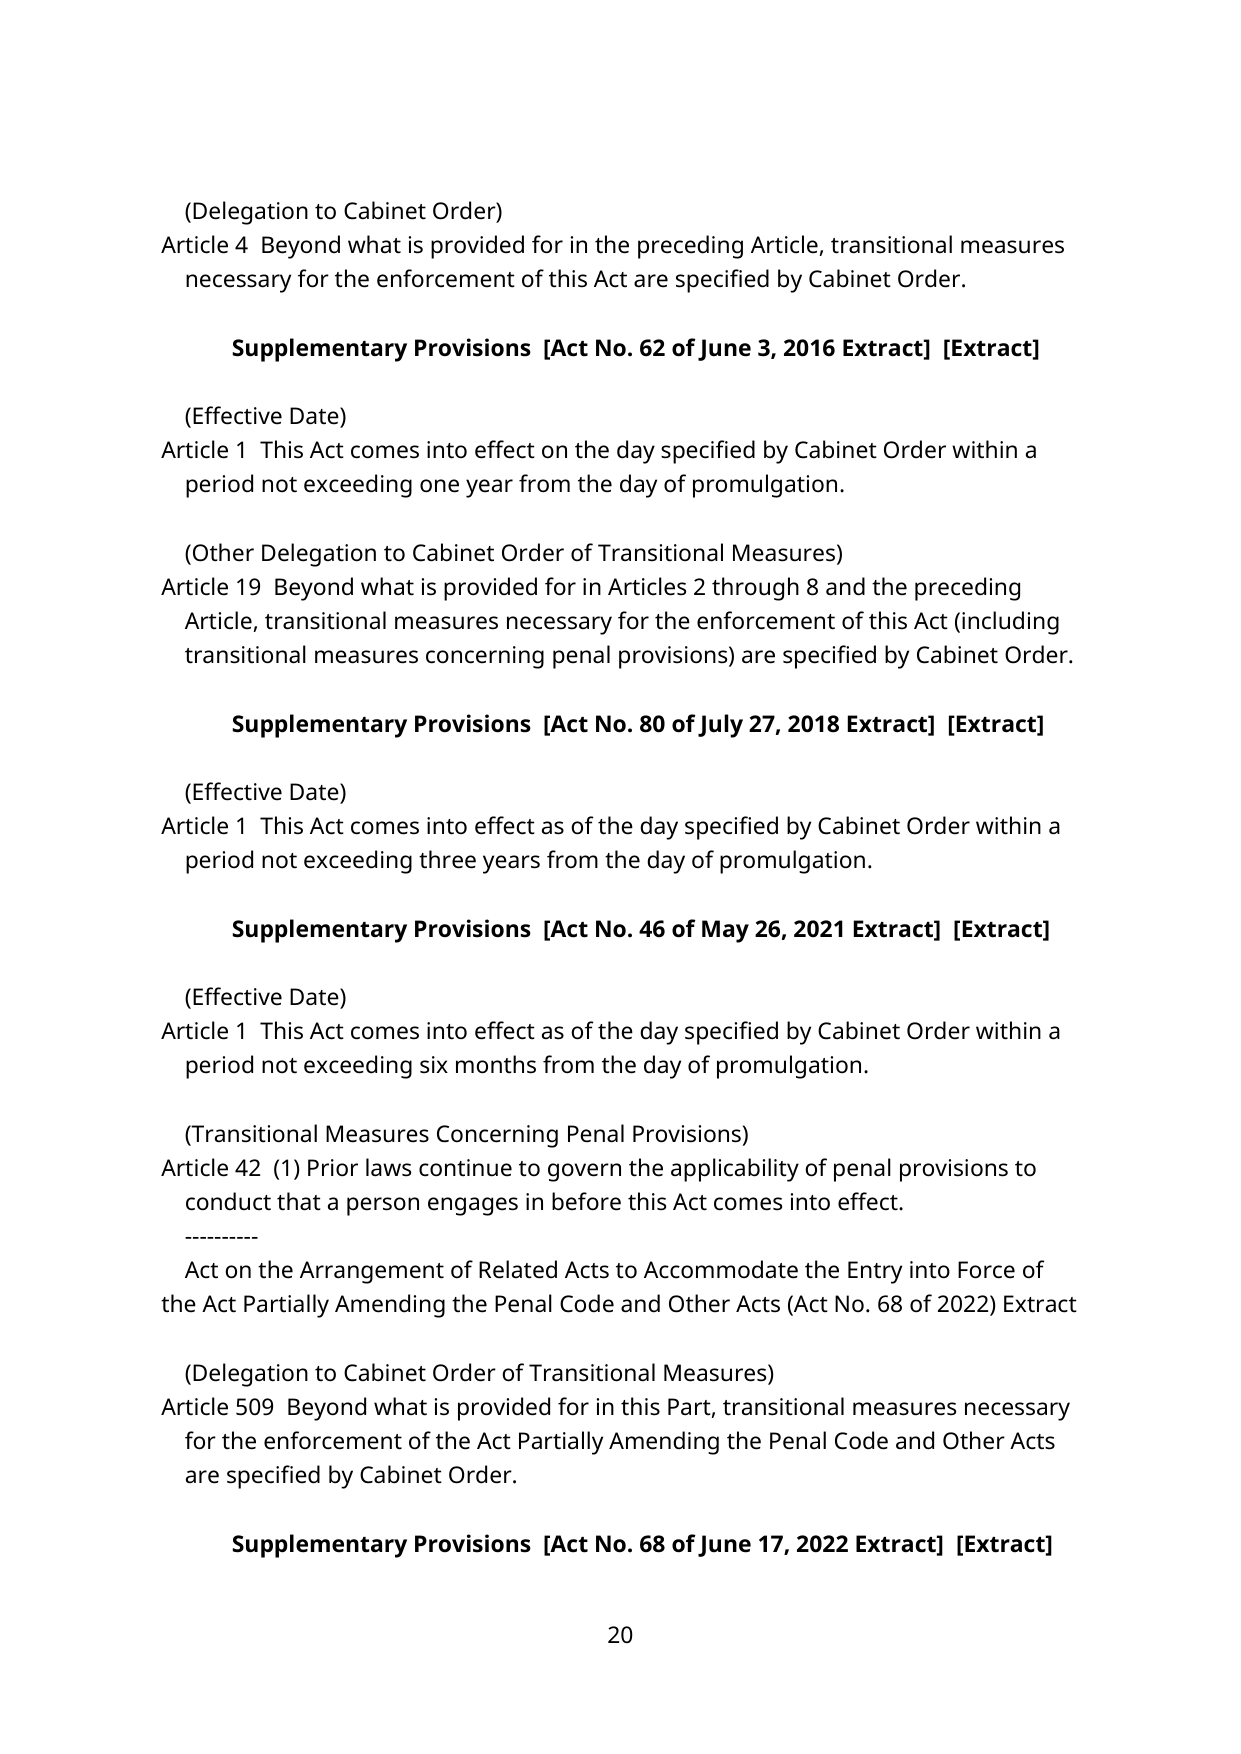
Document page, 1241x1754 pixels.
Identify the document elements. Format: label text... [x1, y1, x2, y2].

text Supplementary Provisions [Act No. 80 of July 27, 2018 Extract] [Extract] [230, 706, 1079, 740]
text ---------- [161, 1219, 1079, 1253]
text (Other Delegation to Cabinet Order of Transitional Measures) [184, 535, 1079, 569]
text (Effective Date) [184, 399, 1079, 433]
text Article 19 Beyond what is provided for in Articles 2 through 8 and the preceding Article, transitional measures necessary for the enforcement of this Act (including transitional measures concerning penal provisions) are specified by Cabinet Order. [161, 569, 1079, 672]
text Article 4 Beyond what is provided for in the preceding Article, transitional measures necessary for the enforcement of this Act are specified by Cabinet Order. [161, 228, 1079, 296]
text (Delegation to Cabinet Order) [184, 194, 1079, 228]
text Supplementary Provisions [Act No. 62 of June 3, 2016 Extract] [Extract] [230, 330, 1079, 364]
text Article 42 (1) Prior laws continue to govern the applicability of penal provisions to conduct that a person engages in before this Act comes into effect. [161, 1150, 1079, 1219]
text (Transitional Measures Concerning Penal Provisions) [184, 1116, 1079, 1150]
text Supplementary Provisions [Act No. 68 of June 17, 2022 Extract] [Extract] [230, 1526, 1079, 1560]
text Supplementary Provisions [Act No. 46 of May 26, 2021 Extract] [Extract] [230, 911, 1079, 945]
text Article 1 This Act comes into effect on the day specified by Cabinet Order within a period not exceeding one year from the day of promulgation. [161, 433, 1079, 501]
text (Delegation to Cabinet Order of Transitional Measures) [184, 1355, 1079, 1389]
text Article 1 This Act comes into effect as of the day specified by Cabinet Order within a period not exceeding six months from the day of promulgation. [161, 1014, 1079, 1082]
text (Effective Date) [184, 774, 1079, 809]
text (Effective Date) [184, 979, 1079, 1014]
text Article 509 Beyond what is provided for in this Part, transitional measures necessary for the enforcement of the Act Partially Amending the Penal Code and Other Acts are specified by Cabinet Order. [161, 1389, 1079, 1492]
text Act on the Arrangement of Related Acts to Accommodate the Entry into Force of the Act Partially Amending the Penal Code and Other Acts (Act No. 68 of 2022) Extract [161, 1253, 1079, 1321]
text Article 1 This Act comes into effect as of the day specified by Cabinet Order within a period not exceeding three years from the day of promulgation. [161, 809, 1079, 877]
